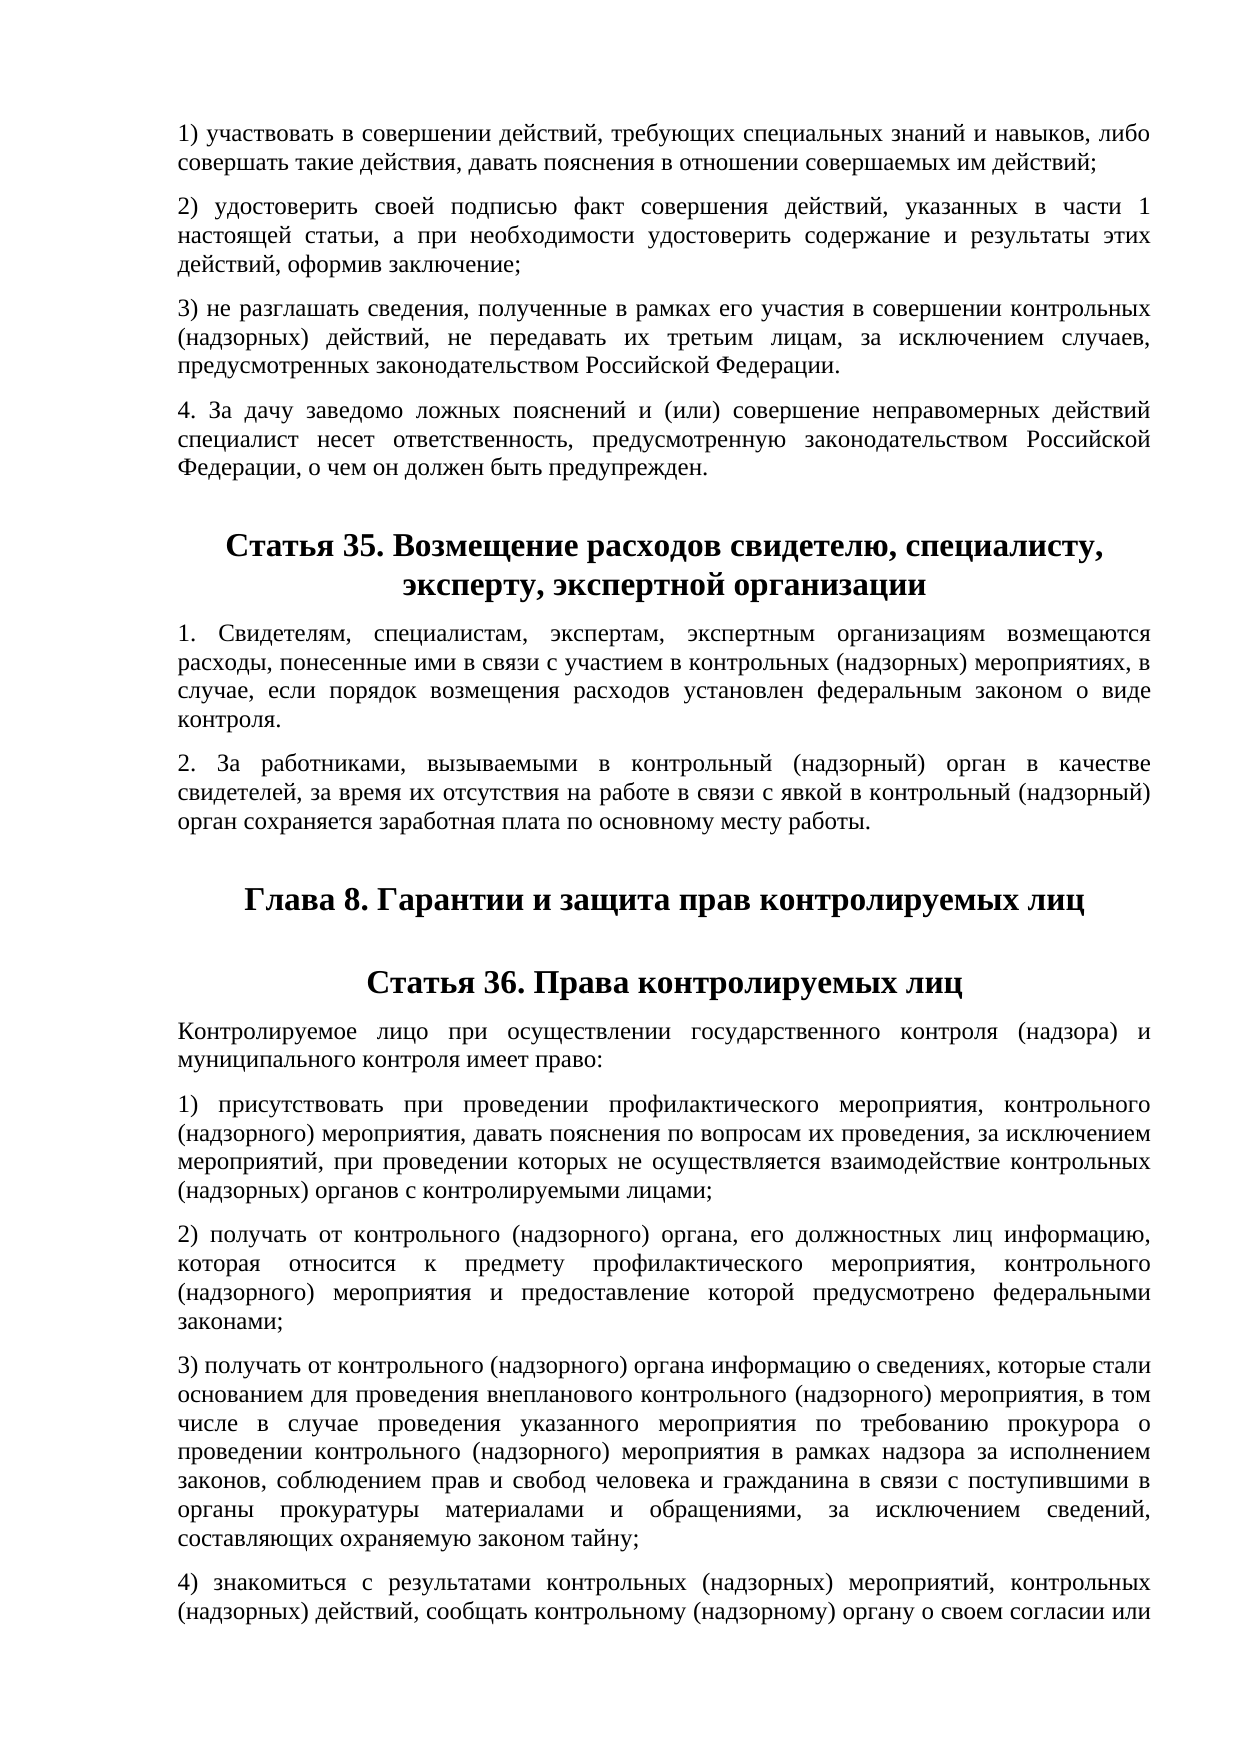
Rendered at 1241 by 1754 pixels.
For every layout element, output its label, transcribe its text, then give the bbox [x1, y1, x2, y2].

text Статья 36. Права контролируемых лиц [177, 962, 1152, 1000]
text 3) получать от контрольного (надзорного) органа информацию о сведениях, которые стали основанием для проведения внепланового контрольного (надзорного) мероприятия, в том числе в случае проведения указанного мероприятия по требованию прокурора о проведении контрольного (надзорного) мероприятия в рамках надзора за исполнением законов, соблюдением прав и свобод человека и гражданина в связи с поступившими в органы прокуратуры материалами и обращениями, за исключением сведений, составляющих охраняемую законом тайну; [177, 1350, 1152, 1551]
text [177, 1567, 1152, 1624]
text Контролируемое лицо при осуществлении государственного контроля (надзора) и муниципального контроля имеет право: [177, 1016, 1152, 1073]
text 1) присутствовать при проведении профилактического мероприятия, контрольного (надзорного) мероприятия, давать пояснения по вопросам их проведения, за исключением мероприятий, при проведении которых не осуществляется взаимодействие контрольных (надзорных) органов с контролируемыми лицами; [177, 1089, 1152, 1204]
text 2) получать от контрольного (надзорного) органа, его должностных лиц информацию, которая относится к предмету профилактического мероприятия, контрольного (надзорного) мероприятия и предоставление которой предусмотрено федеральными законами; [177, 1219, 1152, 1334]
text 2. За работниками, вызываемыми в контрольный (надзорный) орган в качестве свидетелей, за время их отсутствия на работе в связи с явкой в контрольный (надзорный) орган сохраняется заработная плата по основному месту работы. [177, 748, 1152, 835]
text Статья 35. Возмещение расходов свидетелю, специалисту, эксперту, экспертной организации [177, 526, 1152, 602]
text 1. Свидетелям, специалистам, экспертам, экспертным организациям возмещаются расходы, понесенные ими в связи с участием в контрольных (надзорных) мероприятиях, в случае, если порядок возмещения расходов установлен федеральным законом о виде контроля. [177, 618, 1152, 733]
text 4. За дачу заведомо ложных пояснений и (или) совершение неправомерных действий специалист несет ответственность, предусмотренную законодательством Российской Федерации, о чем он должен быть предупрежден. [177, 395, 1152, 481]
text 3) не разглашать сведения, полученные в рамках его участия в совершении контрольных (надзорных) действий, не передавать их третьим лицам, за исключением случаев, предусмотренных законодательством Российской Федерации. [177, 293, 1152, 379]
text Глава 8. Гарантии и защита прав контролируемых лиц [177, 879, 1152, 917]
text 1) участвовать в совершении действий, требующих специальных знаний и навыков, либо совершать такие действия, давать пояснения в отношении совершаемых им действий; [177, 118, 1152, 176]
text 2) удостоверить своей подписью факт совершения действий, указанных в части 1 настоящей статьи, а при необходимости удостоверить содержание и результаты этих действий, оформив заключение; [177, 191, 1152, 277]
